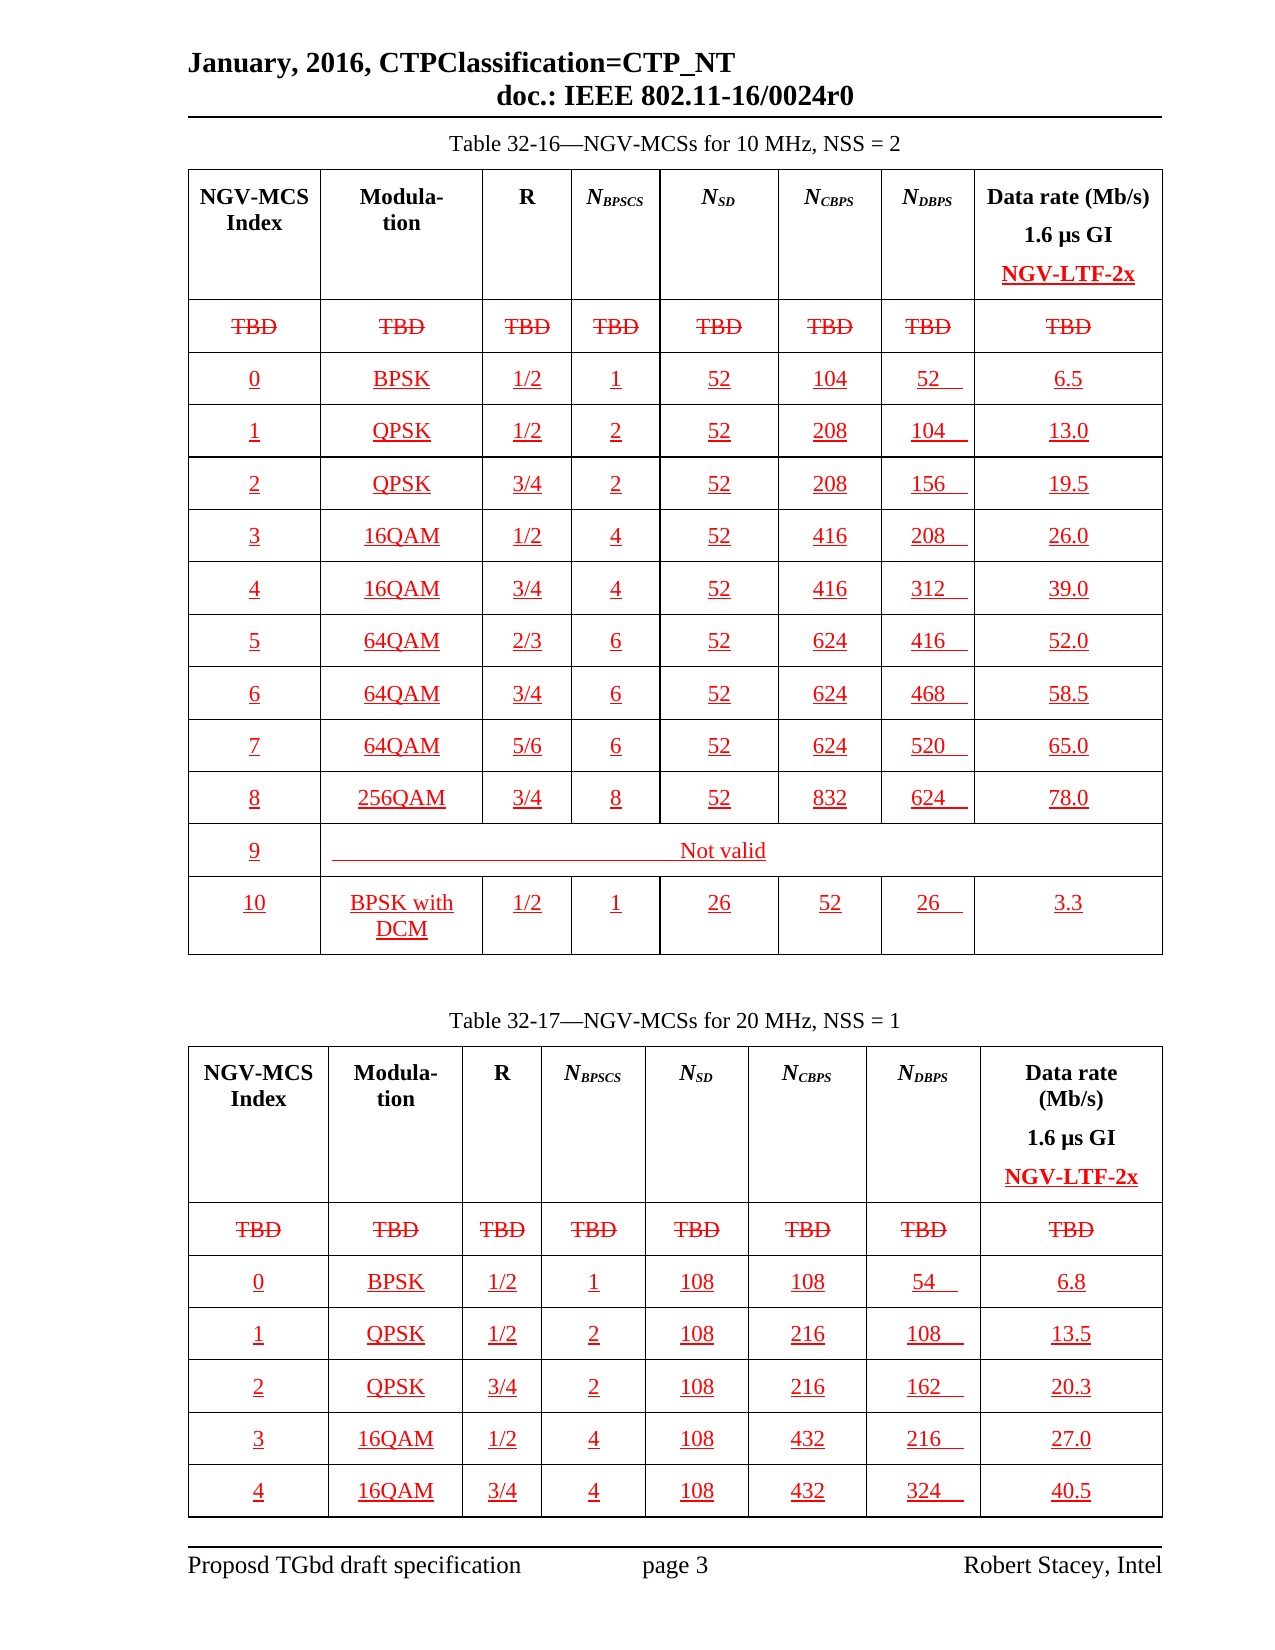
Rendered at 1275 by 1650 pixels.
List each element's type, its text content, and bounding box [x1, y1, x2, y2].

table_header R [483, 170, 571, 299]
table_cell 1/2 [483, 877, 571, 954]
table_header NGV-MCS Index [189, 1047, 328, 1202]
table_cell 10 [189, 877, 320, 954]
table_cell BPSK [321, 353, 482, 404]
table_cell 16QAM [329, 1465, 462, 1516]
table_cell 13.0 [975, 405, 1162, 456]
table_cell 1/2 [463, 1256, 541, 1307]
table_cell 9 [189, 824, 320, 876]
table_header NGV-MCS Index [189, 170, 320, 299]
table_cell 108 [646, 1413, 748, 1464]
table_cell 52 [779, 877, 881, 954]
table_cell 432 [749, 1413, 866, 1464]
table_cell 832 [779, 772, 881, 823]
table_cell 52 [661, 772, 778, 823]
table_cell Not valid [321, 824, 1162, 876]
table_cell 108 [867, 1308, 980, 1359]
table_cell TBD [749, 1203, 866, 1254]
table_cell 1/2 [483, 405, 571, 456]
table_cell TBD [189, 1203, 328, 1254]
table_cell 256QAM [321, 772, 482, 823]
table_cell 39.0 [975, 562, 1162, 614]
table_header NSD [646, 1047, 748, 1202]
table_cell 52 [661, 615, 778, 666]
table_cell 3/4 [483, 667, 571, 718]
table_cell 1/2 [483, 353, 571, 404]
table_cell 3/4 [483, 562, 571, 614]
table_cell 108 [646, 1465, 748, 1516]
table_cell 26 [661, 877, 778, 954]
table_cell 162 [867, 1360, 980, 1412]
table_cell 6 [572, 615, 659, 666]
table_cell 2 [189, 1360, 328, 1412]
table_cell BPSK with DCM [321, 877, 482, 954]
table_cell 1/2 [463, 1413, 541, 1464]
table_cell 16QAM [329, 1413, 462, 1464]
table_header NDBPS [867, 1047, 980, 1202]
table_cell TBD [867, 1203, 980, 1254]
table_cell 5/6 [483, 720, 571, 771]
table_cell BPSK [329, 1256, 462, 1307]
table_cell 52.0 [975, 615, 1162, 666]
table_cell 432 [749, 1465, 866, 1516]
table_cell 13.5 [981, 1308, 1162, 1359]
table_cell TBD [882, 300, 974, 352]
table_cell 4 [542, 1413, 645, 1464]
table_cell 64QAM [321, 720, 482, 771]
table_cell 64QAM [321, 667, 482, 718]
table_cell 65.0 [975, 720, 1162, 771]
table_cell 2/3 [483, 615, 571, 666]
table_cell 4 [189, 562, 320, 614]
table_cell 58.5 [975, 667, 1162, 718]
table_cell 52 [661, 562, 778, 614]
table_cell 156 [882, 458, 974, 509]
table_cell 416 [882, 615, 974, 666]
table_cell TBD [321, 300, 482, 352]
table_cell 64QAM [321, 615, 482, 666]
table_cell QPSK [329, 1360, 462, 1412]
table_cell 5 [189, 615, 320, 666]
table_cell 1 [542, 1256, 645, 1307]
table_cell 3/4 [483, 458, 571, 509]
table_cell 6 [572, 667, 659, 718]
table_cell TBD [981, 1203, 1162, 1254]
table_header Data rate (Mb/s) 1.6 μs GI NGV-LTF-2x [981, 1047, 1162, 1202]
table_cell 52 [882, 353, 974, 404]
table_cell 104 [882, 405, 974, 456]
table_cell TBD [975, 300, 1162, 352]
table_cell 1 [189, 405, 320, 456]
table_cell 3/4 [483, 772, 571, 823]
table_cell 2 [542, 1360, 645, 1412]
table_cell 208 [882, 510, 974, 561]
table_cell 324 [867, 1465, 980, 1516]
table_cell 52 [661, 667, 778, 718]
table_cell TBD [463, 1203, 541, 1254]
table_cell 4 [572, 510, 659, 561]
table_header NDBPS [882, 170, 974, 299]
table_cell 1 [572, 877, 659, 954]
table_cell 3.3 [975, 877, 1162, 954]
table_cell 52 [661, 458, 778, 509]
table_cell 40.5 [981, 1465, 1162, 1516]
table_cell 208 [779, 458, 881, 509]
table_cell 216 [749, 1360, 866, 1412]
table_cell TBD [483, 300, 571, 352]
table_cell 6.5 [975, 353, 1162, 404]
table_header NSD [661, 170, 778, 299]
table_header NCBPS [749, 1047, 866, 1202]
table_cell QPSK [329, 1308, 462, 1359]
table_cell 312 [882, 562, 974, 614]
table_cell 104 [779, 353, 881, 404]
table_cell TBD [779, 300, 881, 352]
table_cell 468 [882, 667, 974, 718]
table_cell 6 [572, 720, 659, 771]
table_cell 4 [542, 1465, 645, 1516]
table_header R [463, 1047, 541, 1202]
table_cell 416 [779, 510, 881, 561]
table_cell 624 [779, 615, 881, 666]
table_cell 6 [189, 667, 320, 718]
table_cell TBD [661, 300, 778, 352]
table_cell 20.3 [981, 1360, 1162, 1412]
table_cell 624 [882, 772, 974, 823]
table_cell 16QAM [321, 562, 482, 614]
table_cell TBD [572, 300, 659, 352]
table_header Modula- tion [321, 170, 482, 299]
table_cell 27.0 [981, 1413, 1162, 1464]
table_cell 108 [646, 1256, 748, 1307]
table_cell 52 [661, 720, 778, 771]
table_cell 7 [189, 720, 320, 771]
table_cell 26.0 [975, 510, 1162, 561]
table_cell 3 [189, 1413, 328, 1464]
table_cell 52 [661, 405, 778, 456]
table_header NBPSCS [572, 170, 659, 299]
table_cell 2 [572, 458, 659, 509]
table_cell 3/4 [463, 1360, 541, 1412]
table_cell 52 [661, 510, 778, 561]
table_cell 54 [867, 1256, 980, 1307]
table_cell 1 [572, 353, 659, 404]
table_cell 8 [189, 772, 320, 823]
table_header Modula- tion [329, 1047, 462, 1202]
table_cell 520 [882, 720, 974, 771]
table_cell 108 [646, 1308, 748, 1359]
table_header NBPSCS [542, 1047, 645, 1202]
table_cell 624 [779, 667, 881, 718]
table_header NCBPS [779, 170, 881, 299]
table_cell TBD [646, 1203, 748, 1254]
table_cell 416 [779, 562, 881, 614]
table_cell 26 [882, 877, 974, 954]
table_cell 6.8 [981, 1256, 1162, 1307]
table_cell 2 [542, 1308, 645, 1359]
table_cell 52 [661, 353, 778, 404]
table_cell 0 [189, 353, 320, 404]
table_cell 8 [572, 772, 659, 823]
table_cell 19.5 [975, 458, 1162, 509]
table_cell 1/2 [483, 510, 571, 561]
table_cell 1 [189, 1308, 328, 1359]
table_cell 216 [749, 1308, 866, 1359]
table_cell TBD [329, 1203, 462, 1254]
table_cell 4 [572, 562, 659, 614]
text Table 32-17—NGV-MCSs for 20 MHz, NSS = 1 [187, 1007, 1162, 1033]
table_cell 208 [779, 405, 881, 456]
table_cell QPSK [321, 405, 482, 456]
table_cell 1/2 [463, 1308, 541, 1359]
table_cell 108 [749, 1256, 866, 1307]
table_cell QPSK [321, 458, 482, 509]
table_cell 216 [867, 1413, 980, 1464]
table_cell 624 [779, 720, 881, 771]
table_cell 78.0 [975, 772, 1162, 823]
table_cell 2 [572, 405, 659, 456]
table_cell 2 [189, 458, 320, 509]
table_cell 0 [189, 1256, 328, 1307]
table_cell 4 [189, 1465, 328, 1516]
text Table 32-16—NGV-MCSs for 10 MHz, NSS = 2 [187, 130, 1162, 157]
table_cell TBD [542, 1203, 645, 1254]
table_cell 16QAM [321, 510, 482, 561]
table_header Data rate (Mb/s) 1.6 μs GI NGV-LTF-2x [975, 170, 1162, 299]
table_cell 108 [646, 1360, 748, 1412]
table_cell TBD [189, 300, 320, 352]
table_cell 3/4 [463, 1465, 541, 1516]
table_cell 3 [189, 510, 320, 561]
